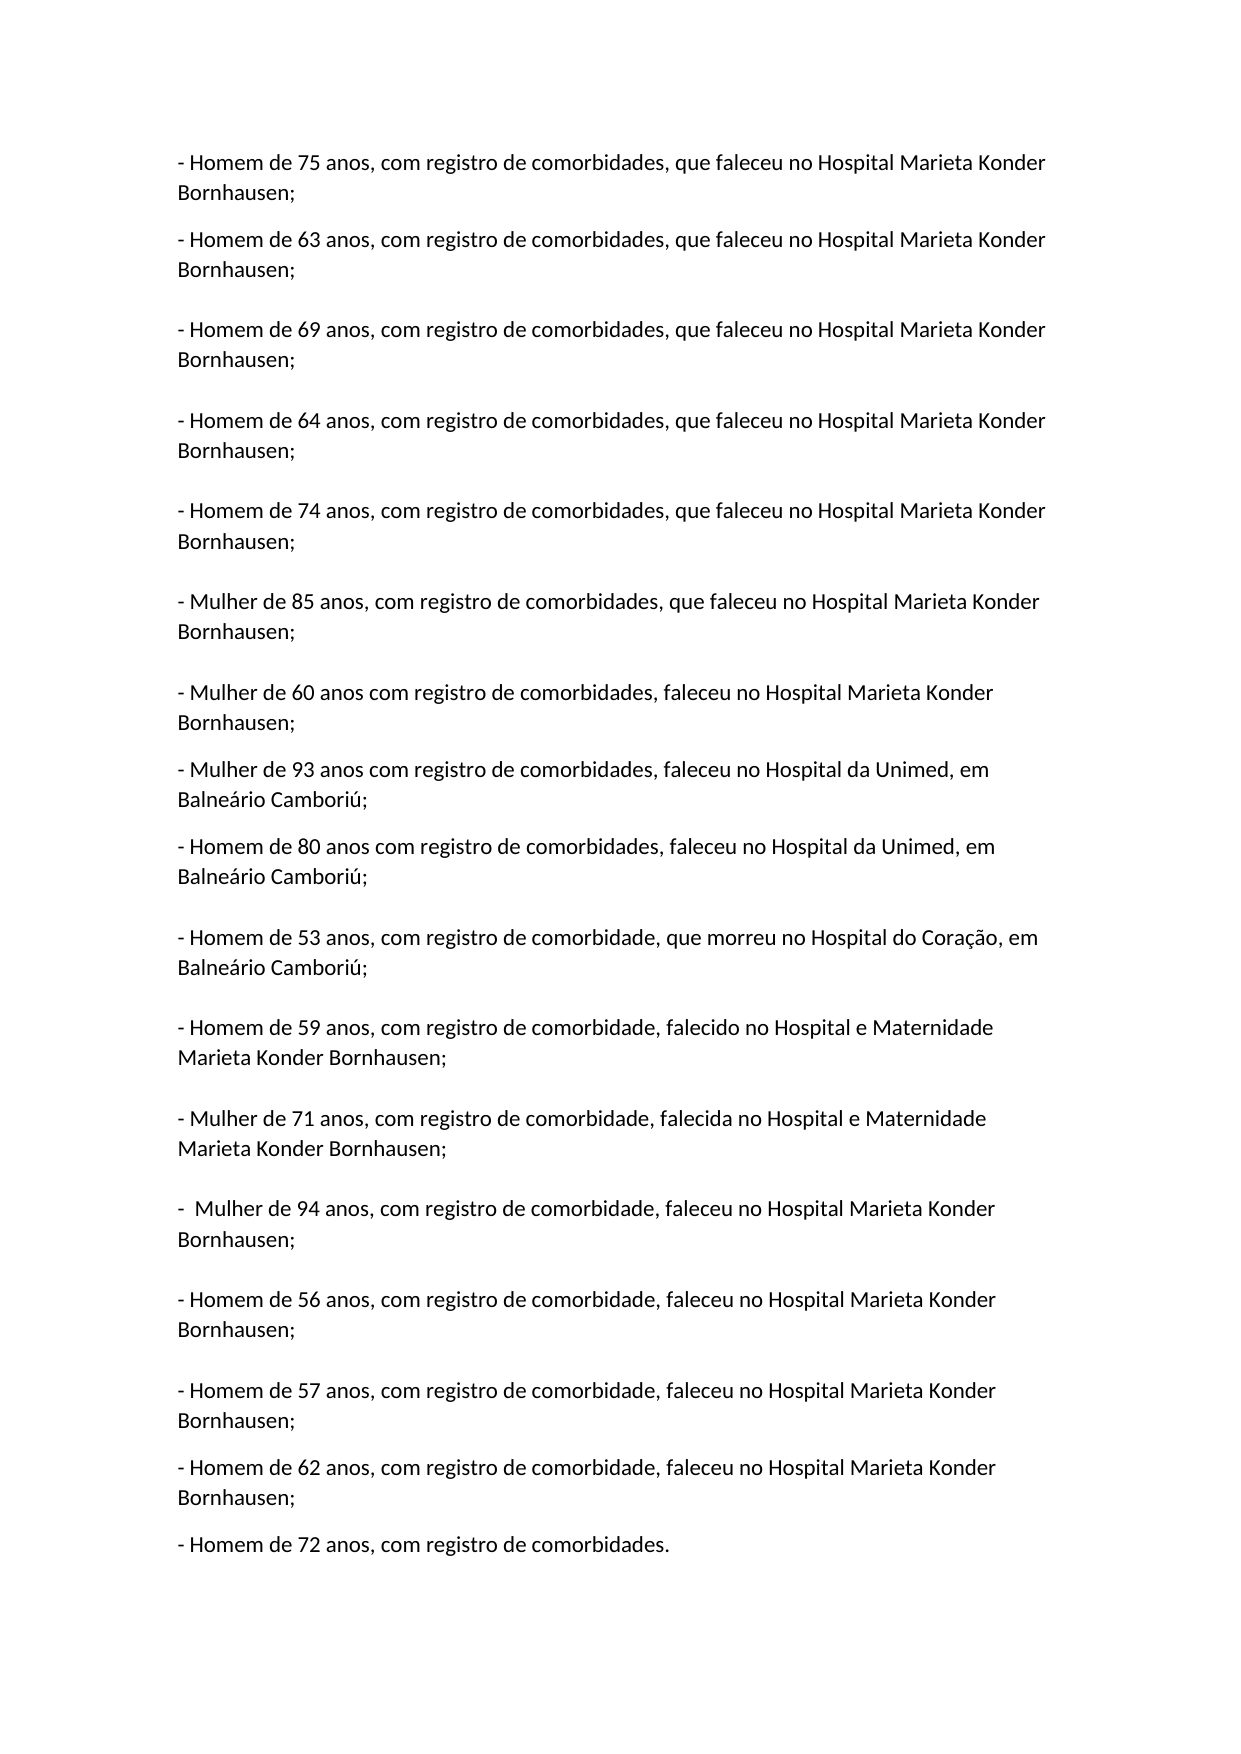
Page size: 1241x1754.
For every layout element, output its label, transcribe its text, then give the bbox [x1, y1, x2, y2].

text - Homem de 80 anos com registro de comorbidades, faleceu no Hospital da Unimed, em Balneário Camboriú; - Homem de 53 anos, com registro de comorbidade, que morreu no Hospital do Coração, em Balneário Camboriú; - Homem de 59 anos, com registro de comorbidade, falecido no Hospital e Maternidade Marieta Konder Bornhausen; - Mulher de 71 anos, com registro de comorbidade, falecida no Hospital e Maternidade Marieta Konder Bornhausen; - Mulher de 94 anos, com registro de comorbidade, faleceu no Hospital Marieta Konder Bornhausen; - Homem de 56 anos, com registro de comorbidade, faleceu no Hospital Marieta Konder Bornhausen; - Homem de 57 anos, com registro de comorbidade, faleceu no Hospital Marieta Konder Bornhausen; [177, 832, 1063, 1434]
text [177, 1530, 1063, 1588]
text - Homem de 75 anos, com registro de comorbidades, que faleceu no Hospital Marieta Konder Bornhausen; [177, 148, 1063, 206]
text - Mulher de 93 anos com registro de comorbidades, faleceu no Hospital da Unimed, em Balneário Camboriú; [177, 755, 1063, 813]
text - Homem de 63 anos, com registro de comorbidades, que faleceu no Hospital Marieta Konder Bornhausen; - Homem de 69 anos, com registro de comorbidades, que faleceu no Hospital Marieta Konder Bornhausen; - Homem de 64 anos, com registro de comorbidades, que faleceu no Hospital Marieta Konder Bornhausen; - Homem de 74 anos, com registro de comorbidades, que faleceu no Hospital Marieta Konder Bornhausen; - Mulher de 85 anos, com registro de comorbidades, que faleceu no Hospital Marieta Konder Bornhausen; - Mulher de 60 anos com registro de comorbidades, faleceu no Hospital Marieta Konder Bornhausen; [177, 225, 1063, 736]
text - Homem de 62 anos, com registro de comorbidade, faleceu no Hospital Marieta Konder Bornhausen; [177, 1453, 1063, 1511]
